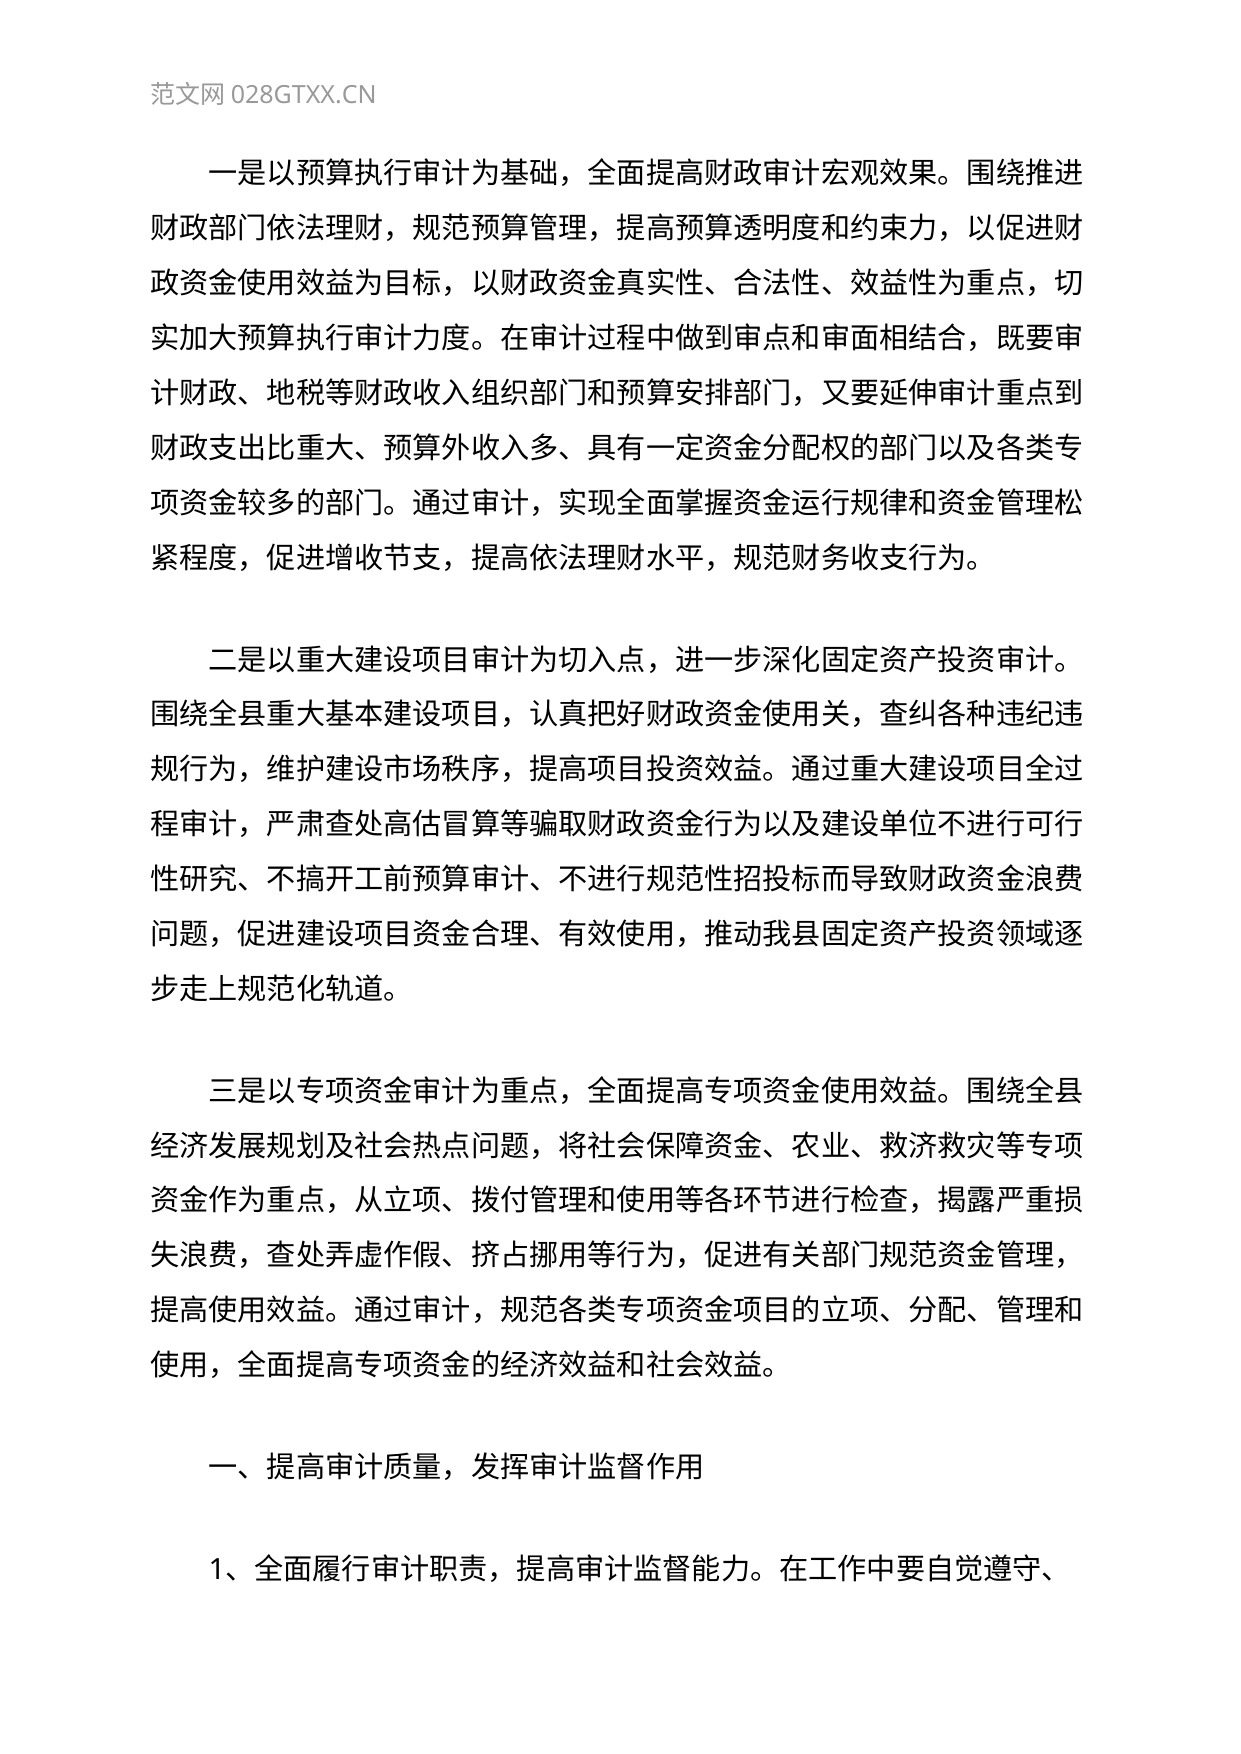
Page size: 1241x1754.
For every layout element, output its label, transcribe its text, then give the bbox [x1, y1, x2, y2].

text 三是以专项资金审计为重点，全面提高专项资金使用效益。围绕全县经济发展规划及社会热点问题，将社会保障资金、农业、救济救灾等专项资金作为重点，从立项、拨付管理和使用等各环节进行检查，揭露严重损失浪费，查处弄虚作假、挤占挪用等行为，促进有关部门规范资金管理，提高使用效益。通过审计，规范各类专项资金项目的立项、分配、管理和使用，全面提高专项资金的经济效益和社会效益。 [150, 1067, 1090, 1384]
text 一、提高审计质量，发挥审计监督作用 [150, 1443, 1090, 1486]
text 一是以预算执行审计为基础，全面提高财政审计宏观效果。围绕推进财政部门依法理财，规范预算管理，提高预算透明度和约束力，以促进财政资金使用效益为目标，以财政资金真实性、合法性、效益性为重点，切实加大预算执行审计力度。在审计过程中做到审点和审面相结合，既要审计财政、地税等财政收入组织部门和预算安排部门，又要延伸审计重点到财政支出比重大、预算外收入多、具有一定资金分配权的部门以及各类专项资金较多的部门。通过审计，实现全面掌握资金运行规律和资金管理松紧程度，促进增收节支，提高依法理财水平，规范财务收支行为。 [150, 150, 1090, 577]
text 二是以重大建设项目审计为切入点，进一步深化固定资产投资审计。围绕全县重大基本建设项目，认真把好财政资金使用关，查纠各种违纪违规行为，维护建设市场秩序，提高项目投资效益。通过重大建设项目全过程审计，严肃查处高估冒算等骗取财政资金行为以及建设单位不进行可行性研究、不搞开工前预算审计、不进行规范性招投标而导致财政资金浪费问题，促进建设项目资金合理、有效使用，推动我县固定资产投资领域逐步走上规范化轨道。 [150, 636, 1090, 1008]
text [150, 1545, 1090, 1588]
